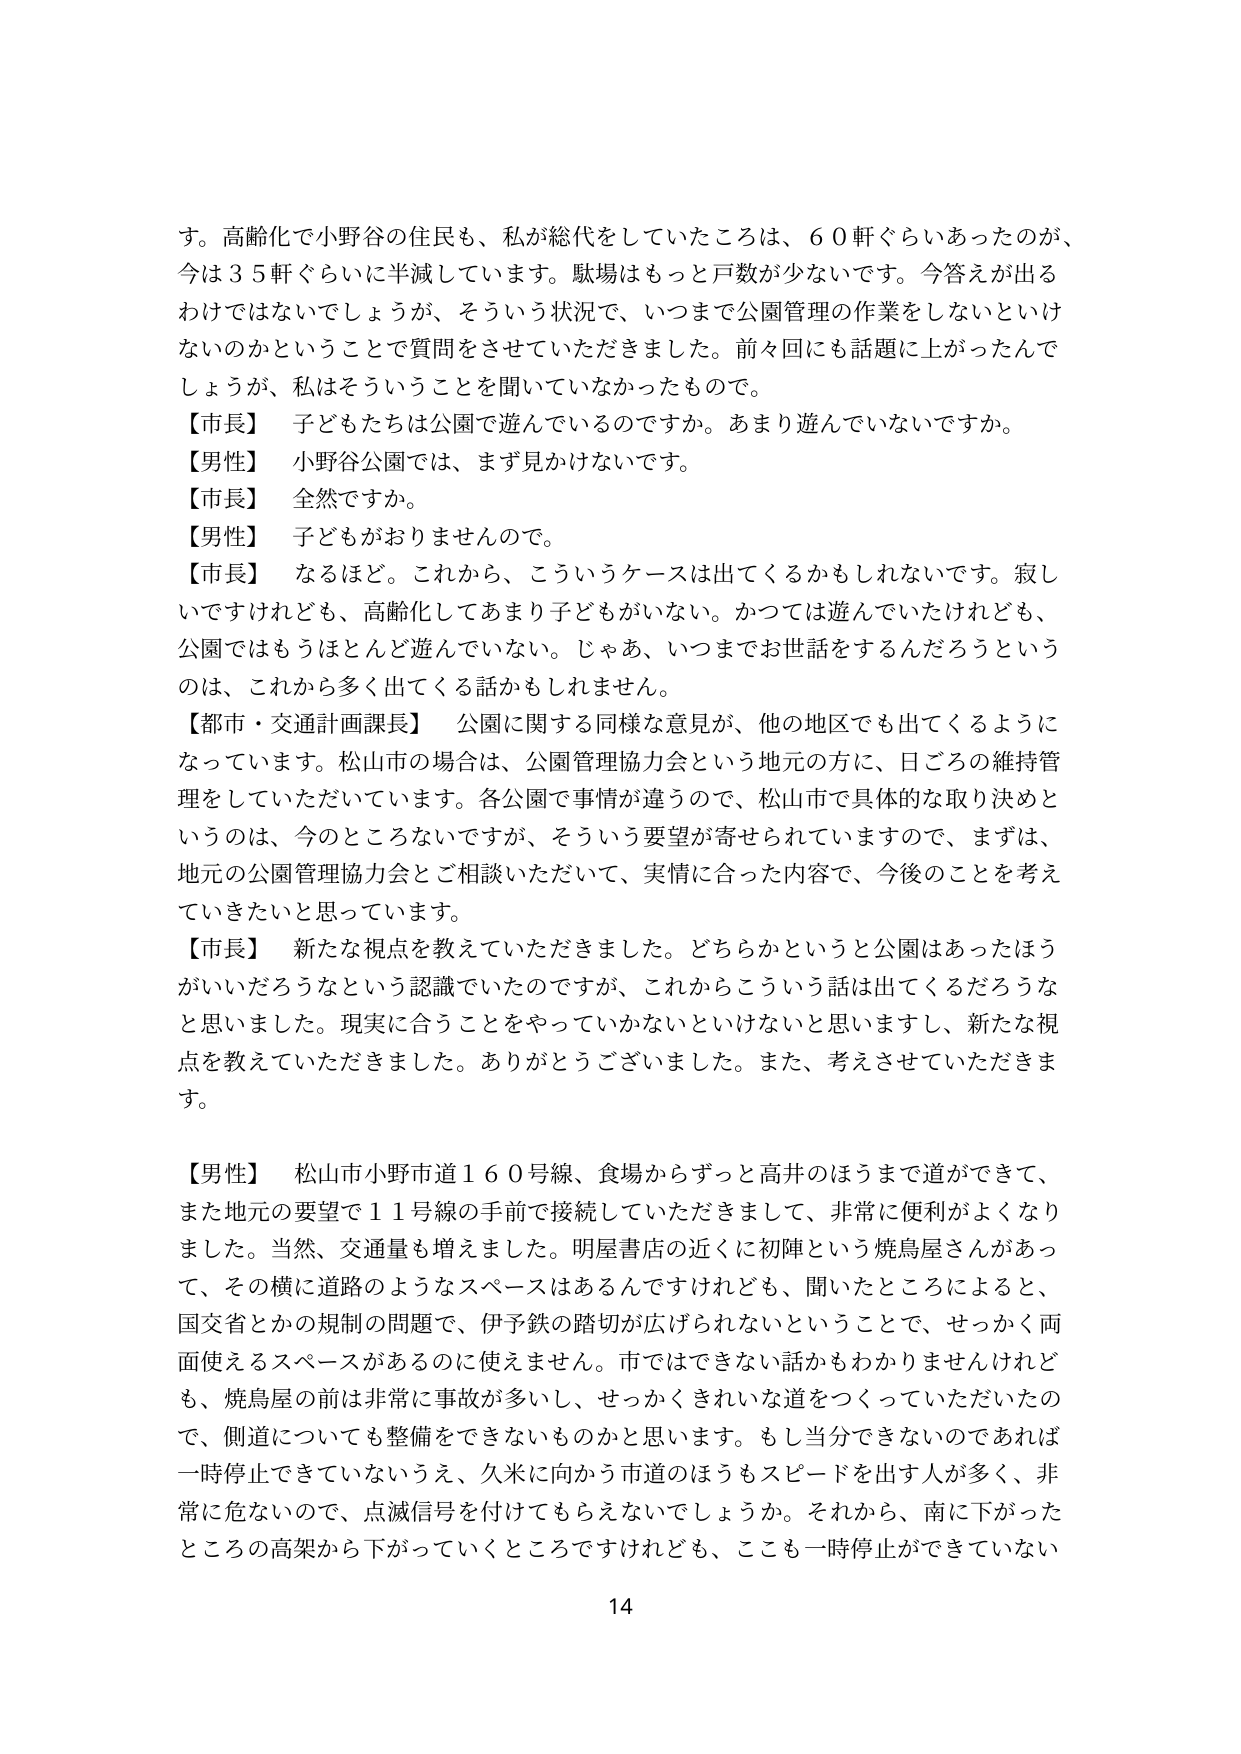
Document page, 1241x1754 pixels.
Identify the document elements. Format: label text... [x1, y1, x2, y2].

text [177, 1154, 1063, 1567]
text 【男性】 小野谷公園では、まず見かけないです。 [177, 442, 1063, 479]
text 【市長】 全然ですか。 [177, 479, 1063, 517]
text 【市長】 新たな視点を教えていただきました。どちらかというと公園はあったほうがいいだろうなという認識でいたのですが、これからこういう話は出てくるだろうなと思いました。現実に合うことをやっていかないといけないと思いますし、新たな視点を教えていただきました。ありがとうございました。また、考えさせていただきます。 [177, 929, 1063, 1117]
text 【市長】 子どもたちは公園で遊んでいるのですか。あまり遊んでいないですか。 [177, 404, 1063, 442]
text 【市長】 なるほど。これから、こういうケースは出てくるかもしれないです。寂しいですけれども、高齢化してあまり子どもがいない。かつては遊んでいたけれども、公園ではもうほとんど遊んでいない。じゃあ、いつまでお世話をするんだろうというのは、これから多く出てくる話かもしれません。 [177, 554, 1063, 704]
text 【都市・交通計画課長】 公園に関する同様な意見が、他の地区でも出てくるようになっています。松山市の場合は、公園管理協力会という地元の方に、日ごろの維持管理をしていただいています。各公園で事情が違うので、松山市で具体的な取り決めというのは、今のところないですが、そういう要望が寄せられていますので、まずは、地元の公園管理協力会とご相談いただいて、実情に合った内容で、今後のことを考えていきたいと思っています。 [177, 704, 1063, 929]
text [177, 217, 1063, 404]
text 【男性】 子どもがおりませんので。 [177, 517, 1063, 554]
